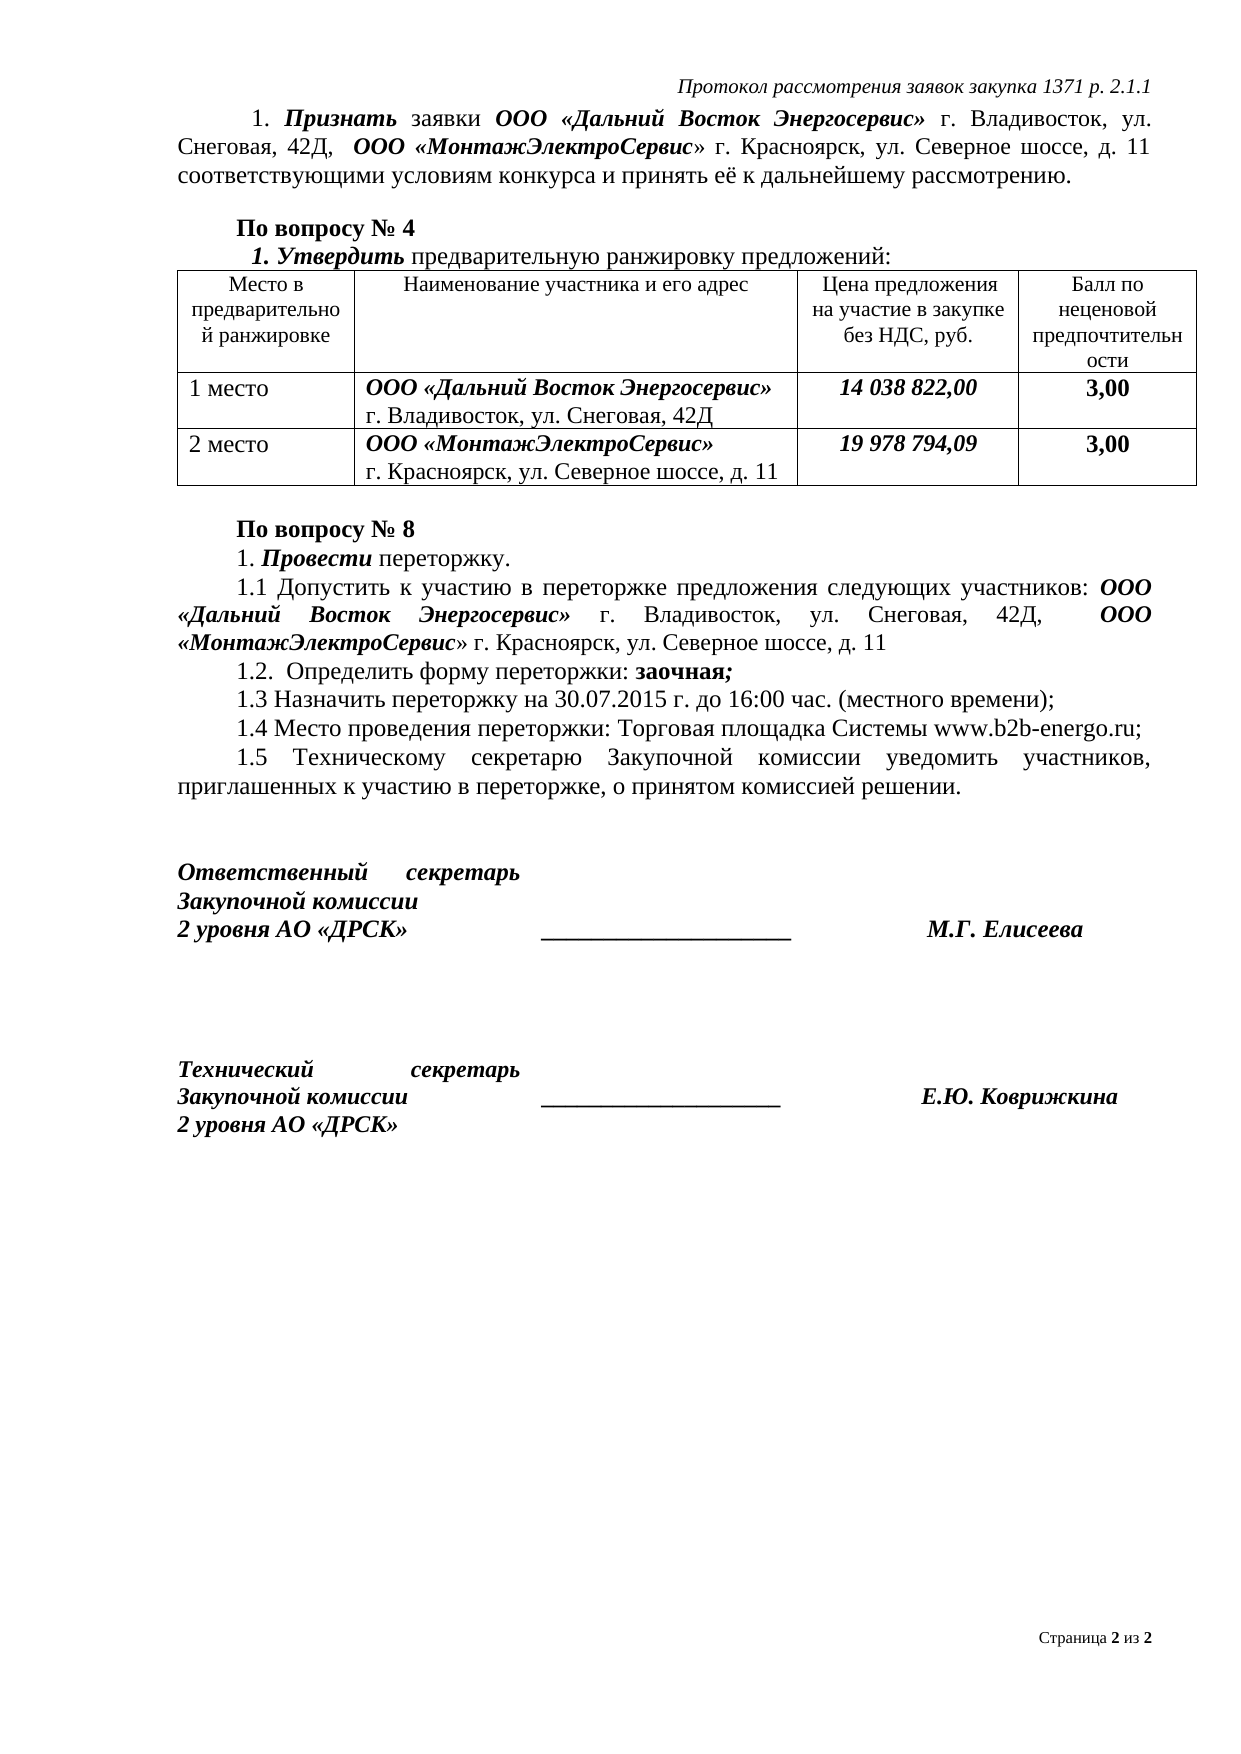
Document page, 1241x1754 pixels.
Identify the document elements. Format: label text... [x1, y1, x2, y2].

table_header Балл по неценовой предпочтительности [1019, 271, 1196, 372]
table_header Е.Ю. Коврижкина [886, 1027, 1196, 1138]
table_header Ответственный секретарь Закупочной комиссии 2 уровня АО «ДРСК» [166, 857, 531, 972]
table_header Наименование участника и его адрес [355, 271, 797, 372]
table_header Цена предложения на участие в закупке без НДС, руб. [798, 271, 1018, 372]
table_header ____________________ [531, 1027, 886, 1138]
text 1. Утвердить предварительную ранжировку предложений: [177, 241, 1152, 270]
table_cell 19 978 794,09 [798, 429, 1018, 484]
list 1.4 Место проведения переторжки: Торговая площадка Системы www.b2b-energo.ru; [236, 713, 1152, 742]
table_cell 2 место [178, 429, 354, 484]
table_header ____________________ [531, 857, 916, 972]
list 1.2. Определить форму переторжки: заочная; [177, 656, 1152, 684]
table_cell 1 место [178, 373, 354, 428]
text 1. Признать заявки ООО «Дальний Восток Энергосервис» г. Владивосток, ул. Снеговая, 42Д, ООО «МонтажЭлектроСервис» г. Красноярск, ул. Северное шоссе, д. 11 соответствующими условиям конкурса и принять её к дальнейшему рассмотрению. [177, 103, 1152, 188]
text 1. Провести переторжку. [177, 543, 1152, 572]
text По вопросу № 4 [177, 213, 1152, 241]
table_cell ООО «Дальний Восток Энергосервис» г. Владивосток, ул. Снеговая, 42Д [355, 373, 797, 428]
list 1.3 Назначить переторжку на 30.07.2015 г. до 16:00 час. (местного времени); [236, 684, 1152, 713]
table_header М.Г. Елисеева [916, 857, 1159, 972]
table_cell ООО «МонтажЭлектроСервис» г. Красноярск, ул. Северное шоссе, д. 11 [355, 429, 797, 484]
table_header Технический секретарь Закупочной комиссии 2 уровня АО «ДРСК» [166, 1027, 531, 1138]
text По вопросу № 8 [177, 514, 1152, 543]
list 1.1 Допустить к участию в переторжке предложения следующих участников: ООО «Дальний Восток Энергосервис» г. Владивосток, ул. Снеговая, 42Д, ООО «МонтажЭлектроСервис» г. Красноярск, ул. Северное шоссе, д. 11 [177, 572, 1152, 656]
table_cell 3,00 [1019, 373, 1196, 428]
table_cell 14 038 822,00 [798, 373, 1018, 428]
list 1.5 Техническому секретарю Закупочной комиссии уведомить участников, приглашенных к участию в переторжке, о принятом комиссией решении. [177, 742, 1152, 799]
table_header Место в предварительной ранжировке [178, 271, 354, 372]
table_cell 3,00 [1019, 429, 1196, 484]
